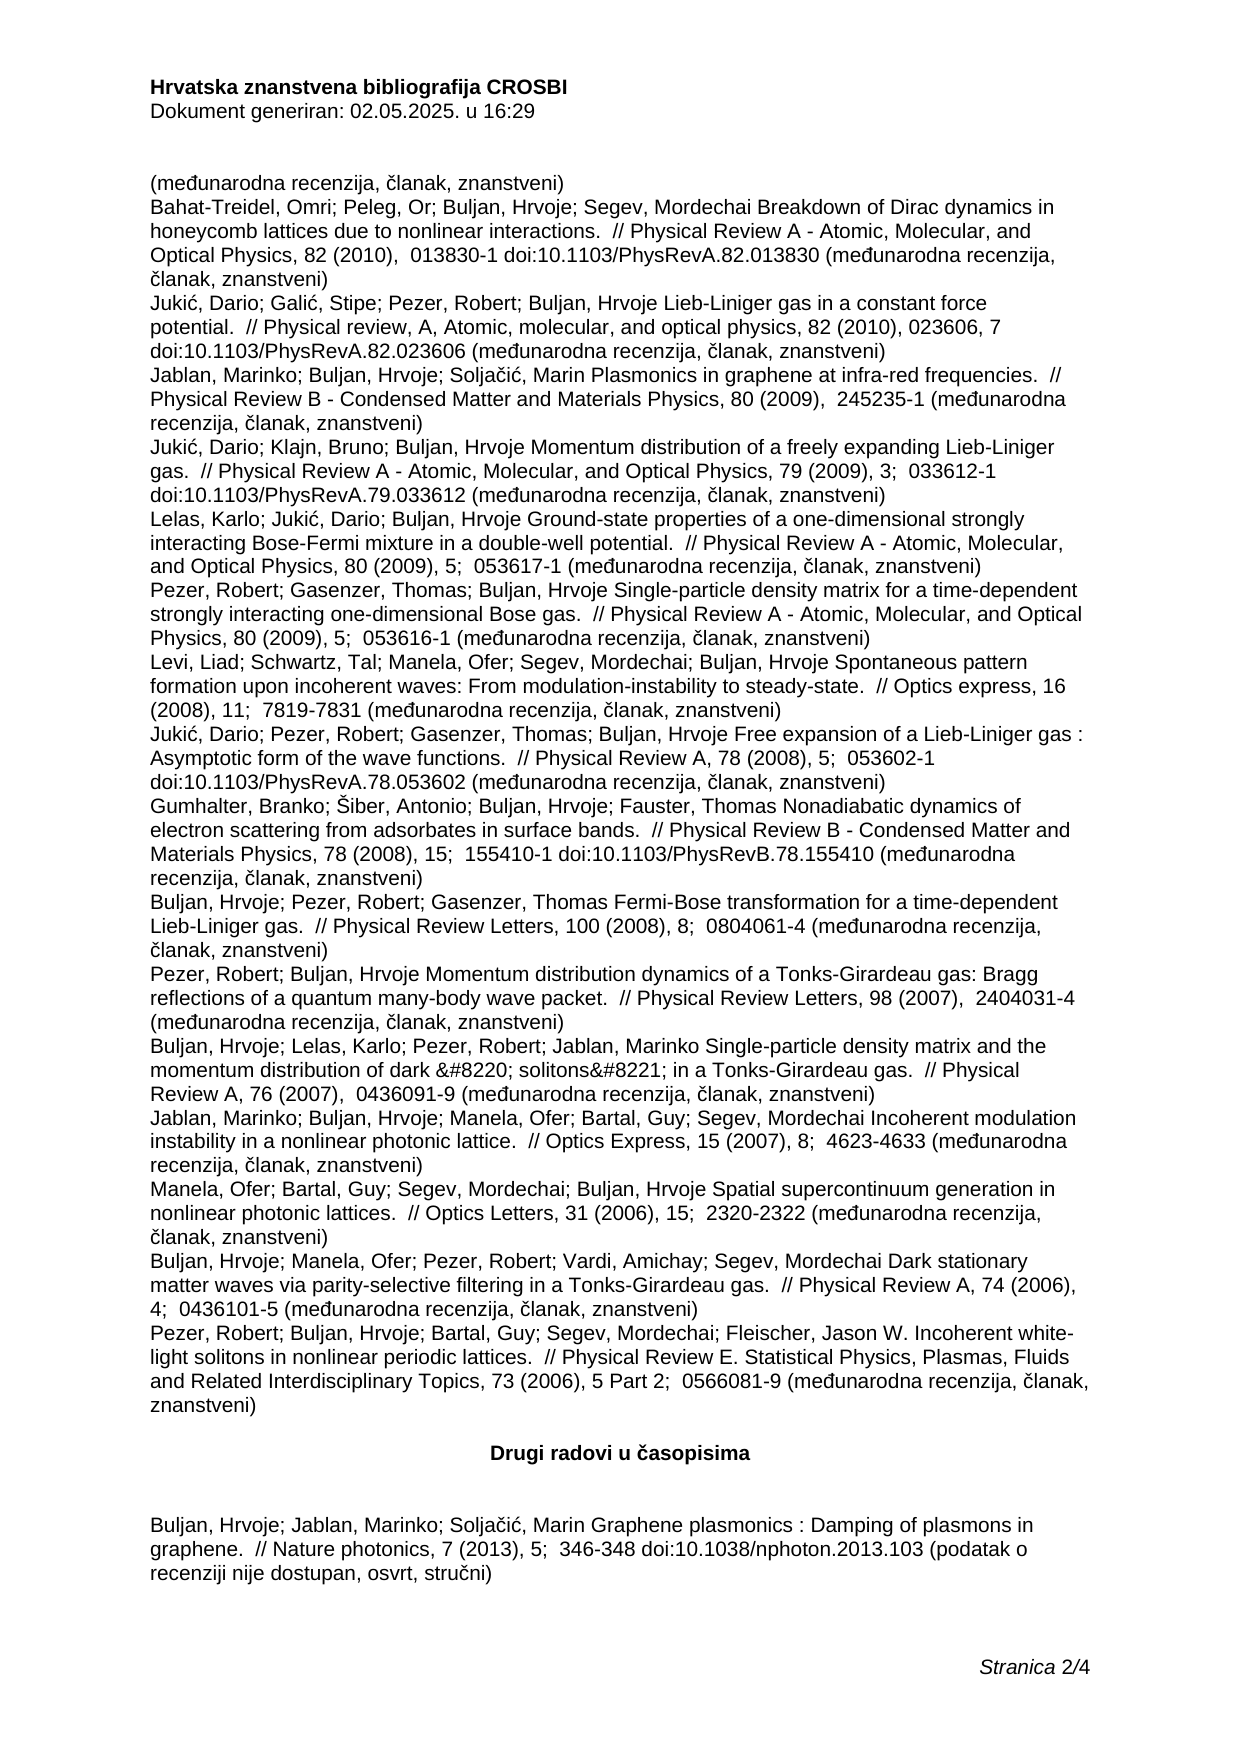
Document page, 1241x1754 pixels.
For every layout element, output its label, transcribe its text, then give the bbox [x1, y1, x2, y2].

text Lelas, Karlo; Jukić, Dario; Buljan, Hrvoje [150, 506, 1090, 578]
text Buljan, Hrvoje; Lelas, Karlo; Pezer, Robert; Jablan, Marinko [150, 1033, 1090, 1105]
text Jablan, Marinko; Buljan, Hrvoje; Manela, Ofer; Bartal, Guy; Segev, Mordechai [150, 1105, 1090, 1177]
text Buljan, Hrvoje; Jablan, Marinko; Soljačić, Marin [150, 1513, 1090, 1584]
text Levi, Liad; Schwartz, Tal; Manela, Ofer; Segev, Mordechai; Buljan, Hrvoje [150, 650, 1090, 722]
text Jukić, Dario; Klajn, Bruno; Buljan, Hrvoje [150, 434, 1090, 506]
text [150, 171, 1090, 195]
text Pezer, Robert; Buljan, Hrvoje [150, 962, 1090, 1033]
text Manela, Ofer; Bartal, Guy; Segev, Mordechai; Buljan, Hrvoje [150, 1177, 1090, 1249]
text Jukić, Dario; Galić, Stipe; Pezer, Robert; Buljan, Hrvoje [150, 291, 1090, 363]
text Bahat-Treidel, Omri; Peleg, Or; Buljan, Hrvoje; Segev, Mordechai [150, 195, 1090, 291]
text Gumhalter, Branko; Šiber, Antonio; Buljan, Hrvoje; Fauster, Thomas [150, 794, 1090, 890]
text Jukić, Dario; Pezer, Robert; Gasenzer, Thomas; Buljan, Hrvoje [150, 722, 1090, 794]
text Buljan, Hrvoje; Pezer, Robert; Gasenzer, Thomas [150, 890, 1090, 962]
subtitle Drugi radovi u časopisima [150, 1441, 1090, 1465]
text Jablan, Marinko; Buljan, Hrvoje; Soljačić, Marin [150, 363, 1090, 434]
text Buljan, Hrvoje; Manela, Ofer; Pezer, Robert; Vardi, Amichay; Segev, Mordechai [150, 1249, 1090, 1321]
text Pezer, Robert; Buljan, Hrvoje; Bartal, Guy; Segev, Mordechai; Fleischer, Jason W. [150, 1321, 1090, 1417]
text Pezer, Robert; Gasenzer, Thomas; Buljan, Hrvoje [150, 578, 1090, 650]
